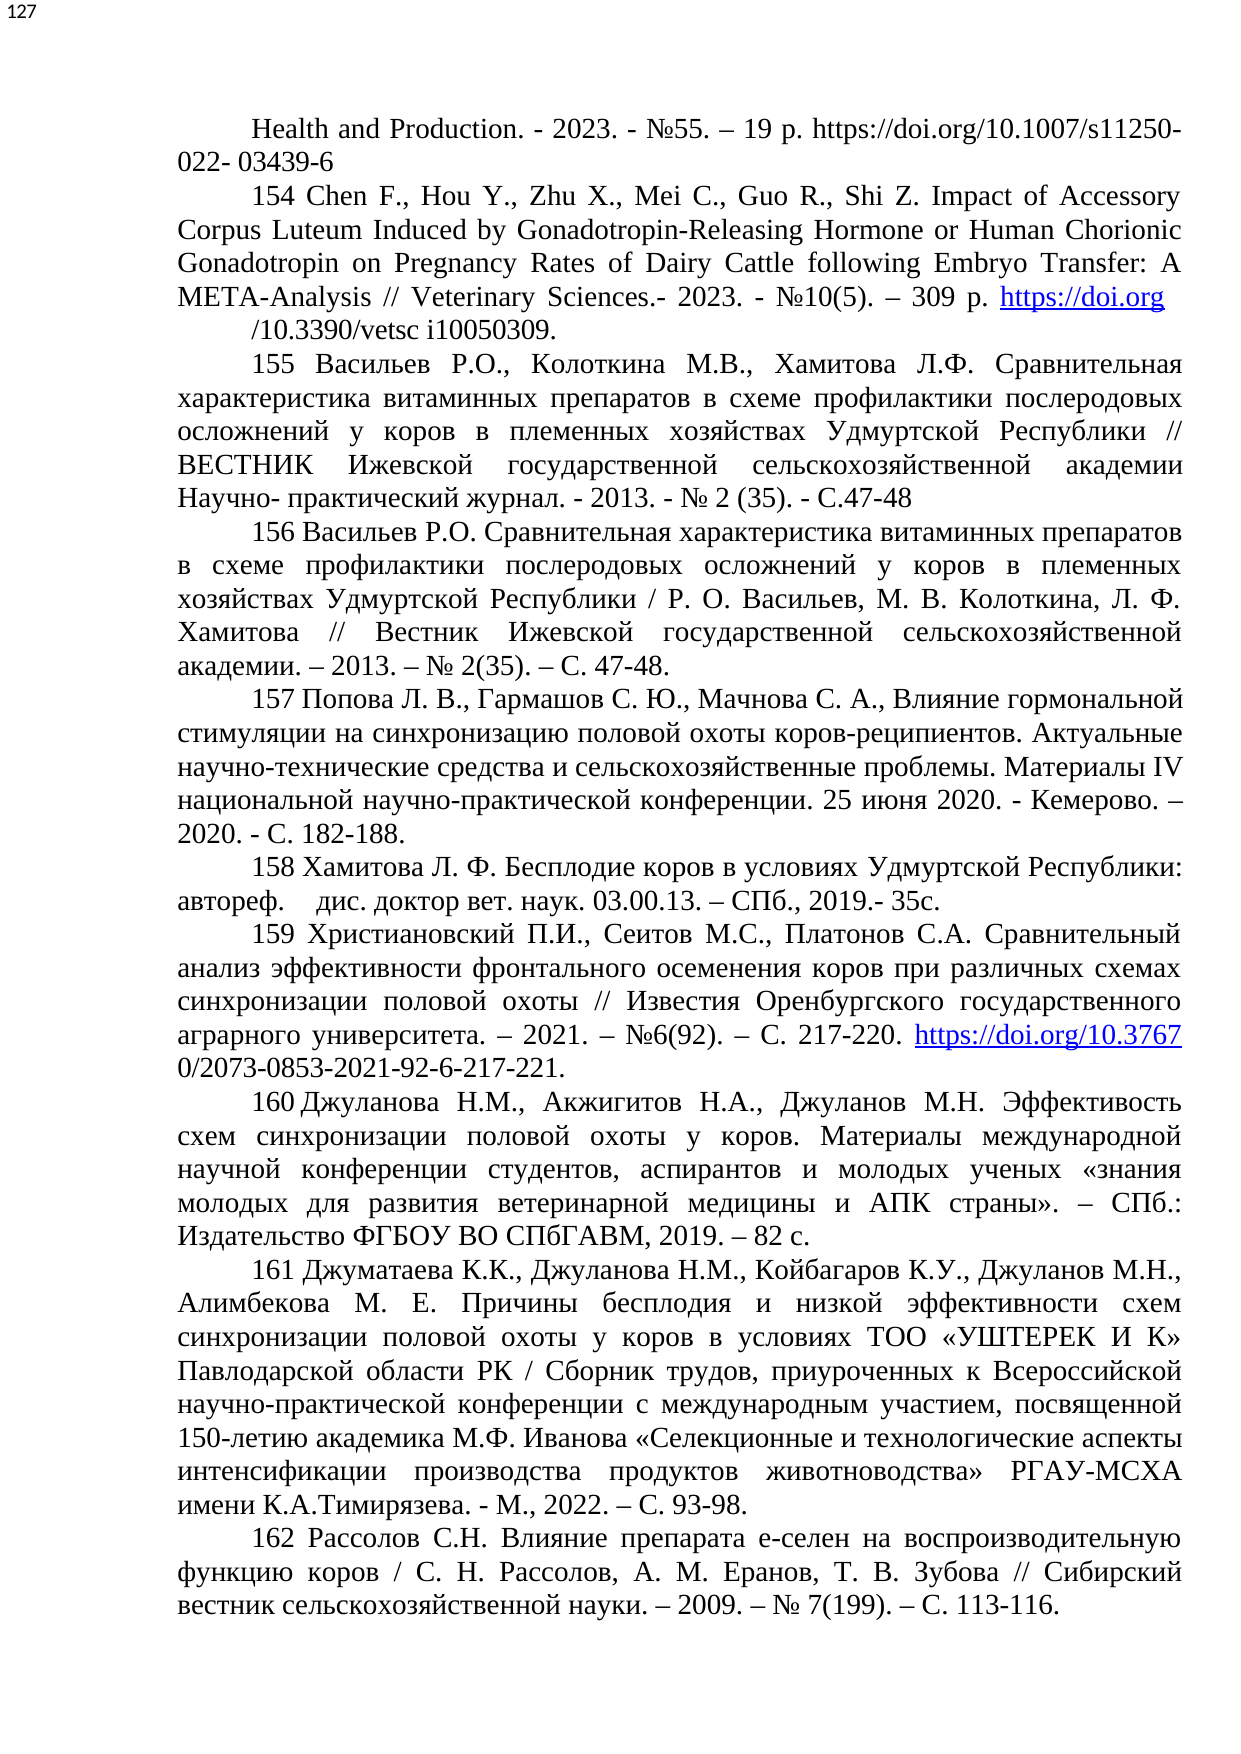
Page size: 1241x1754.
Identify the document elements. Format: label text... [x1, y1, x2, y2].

list Хамитова Л. Ф. Бесплодие коров в условиях Удмуртской Республики: автореф. дис. доктор вет. наук. 03.00.13. – СПб., 2019.- 35с. [177, 849, 1183, 916]
list Chen F., Hou Y., Zhu X., Mei C., Guo R., Shi Z. Impact of Accessory Corpus Luteum Induced by Gonadotropin-Releasing Hormone or Human Chorionic Gonadotropin on Pregnancy Rates of Dairy Cattle following Embryo Transfer: A META-Analysis // Veterinary Sciences.- 2023. - №10(5). – 309 р. https://doi.org [177, 178, 1182, 312]
list Христиановский П.И., Сеитов М.С., Платонов С.А. Сравнительный анализ эффективности фронтального осеменения коров при различных схемах синхронизации половой охоты // Известия Оренбургского государственного аграрного университета. – 2021. – №6(92). – С. 217-220. https://doi.org/10.3767 0/2073-0853-2021-92-6-217-221. [177, 916, 1182, 1084]
text /10.3390/vetsc i10050309. [177, 313, 1196, 346]
list Васильев Р.О. Сравнительная характеристика витаминных препаратов в схеме профилактики послеродовых осложнений у коров в племенных хозяйствах Удмуртской Республики / Р. О. Васильев, М. В. Колоткина, Л. Ф. Хамитова // Вестник Ижевской государственной сельскохозяйственной академии. – 2013. – № 2(35). – С. 47-48. [177, 514, 1182, 682]
list Васильев Р.О., Колоткина М.В., Хамитова Л.Ф. Сравнительная характеристика витаминных препаратов в схеме профилактики послеродовых осложнений у коров в племенных хозяйствах Удмуртской Республики // ВЕСТНИК Ижевской государственной сельскохозяйственной академии Научно- практический журнал. - 2013. - № 2 (35). - С.47-48 [177, 346, 1183, 514]
list Джуланова Н.М., Акжигитов Н.А., Джуланов М.Н. Эффективость схем синхронизации половой охоты у коров. Материалы международной научной конференции студентов, аспирантов и молодых ученых «знания молодых для развития ветеринарной медицины и АПК страны». – СПб.: Издательство ФГБОУ ВО СПбГАВМ, 2019. – 82 с. [177, 1084, 1182, 1252]
list Рассолов С.Н. Влияние препарата е-селен на воспроизводительную функцию коров / С. Н. Рассолов, А. М. Еранов, Т. В. Зубова // Сибирский вестник сельскохозяйственной науки. – 2009. – № 7(199). – С. 113-116. [177, 1520, 1182, 1621]
list Джуматаева К.К., Джуланова Н.М., Койбагаров К.У., Джуланов М.Н., Алимбекова М. Е. Причины бесплодия и низкой эффективности схем синхронизации половой охоты у коров в условиях ТОО «УШТЕРЕК И К» Павлодарской области РК / Сборник трудов, приуроченных к Всероссийской научно-практической конференции с международным участием, посвященной 150-летию академика М.Ф. Иванова «Селекционные и технологические аспекты интенсификации производства продуктов животноводства» РГАУ-МСХА имени К.А.Тимирязева. - М., 2022. – С. 93-98. [177, 1252, 1182, 1520]
list Попова Л. В., Гармашов С. Ю., Мачнова С. А., Влияние гормональной стимуляции на синхронизацию половой охоты коров-реципиентов. Актуальные научно-технические средства и сельскохозяйственные проблемы. Материалы IV национальной научно-практической конференции. 25 июня 2020. - Кемерово. – 2020. - С. 182-188. [177, 682, 1184, 849]
text Health and Production. - 2023. - №55. – 19 р. https://doi.org/10.1007/s11250-022- 03439-6 [177, 111, 1183, 178]
